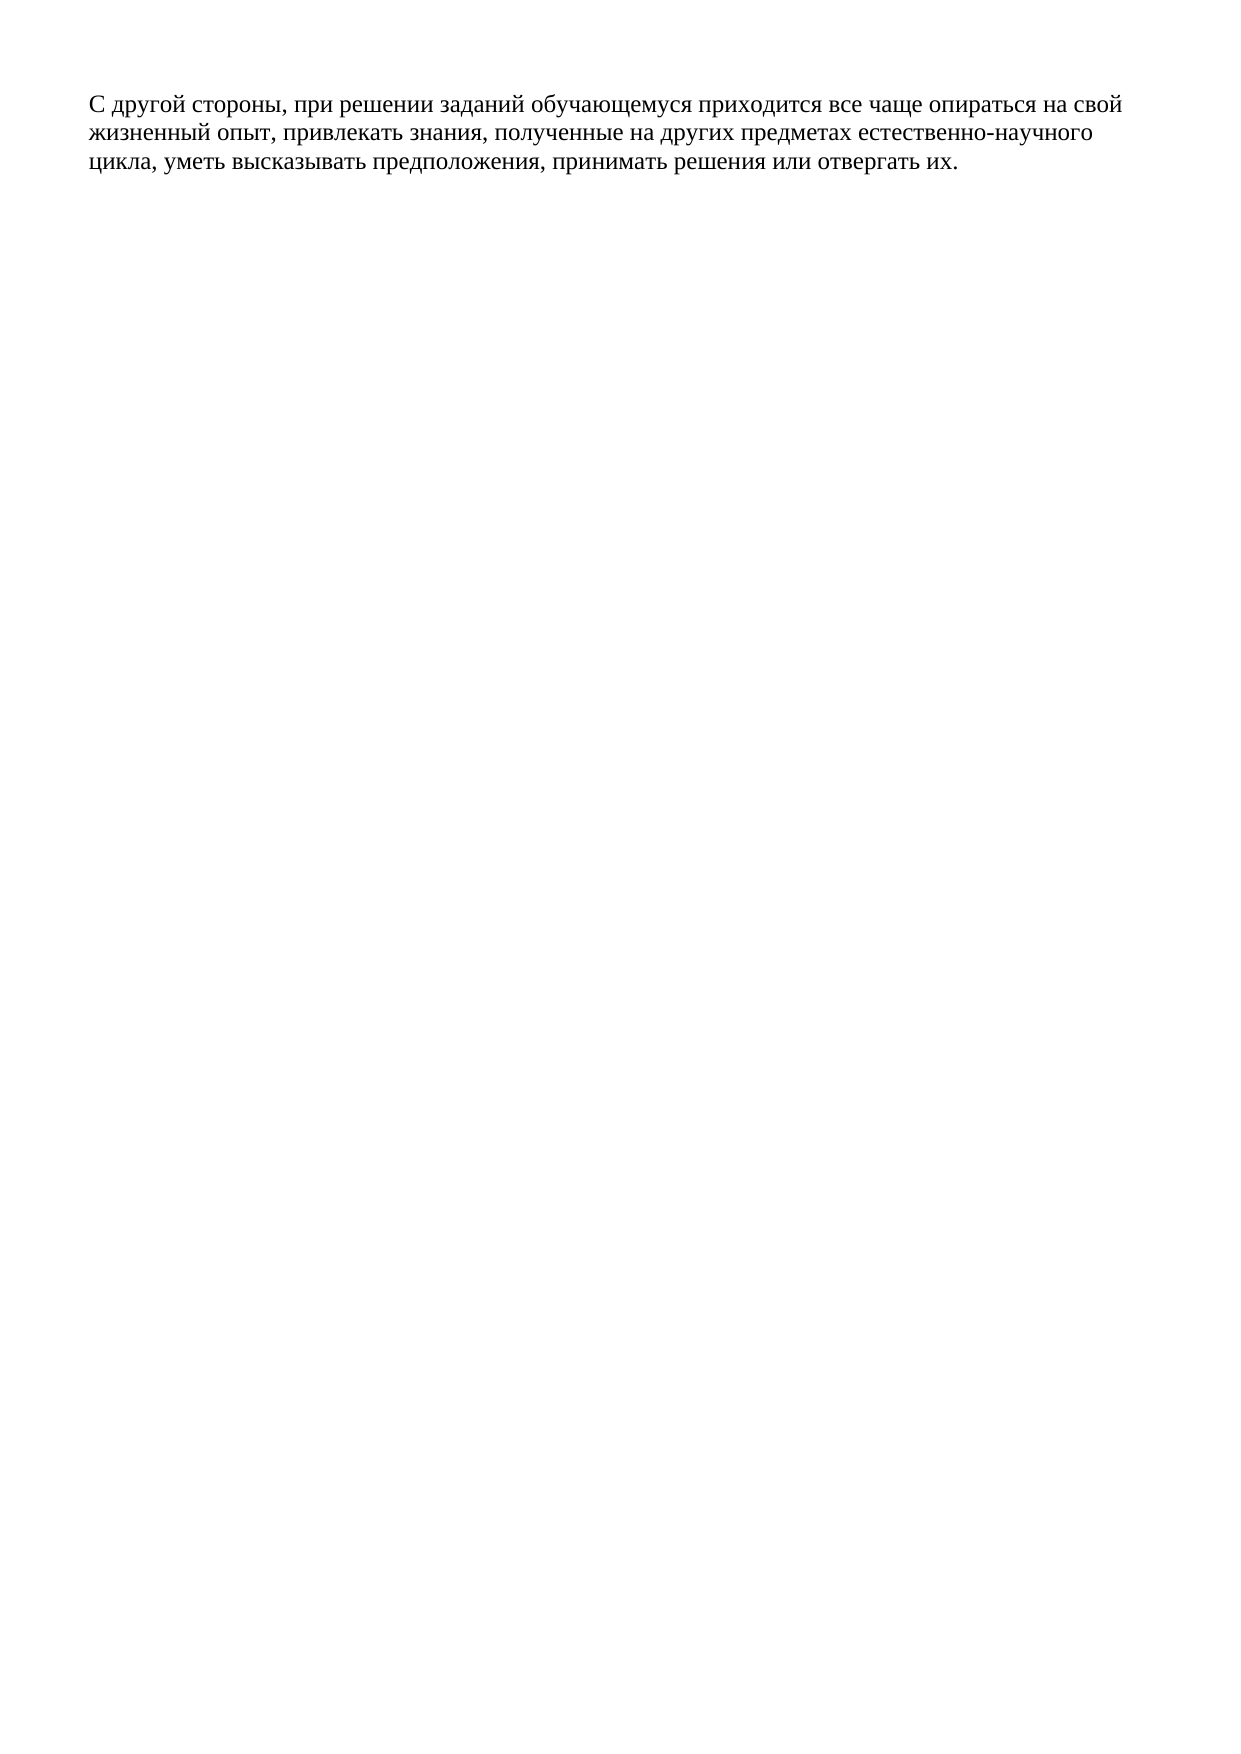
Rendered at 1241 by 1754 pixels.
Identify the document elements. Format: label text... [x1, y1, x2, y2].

text С другой стороны, при решении заданий обучающемуся приходится все чаще опираться на свой жизненный опыт, привлекать знания, полученные на других предметах естественно-научного цикла, уметь высказывать предположения, принимать решения или отвергать их. [89, 89, 1152, 175]
